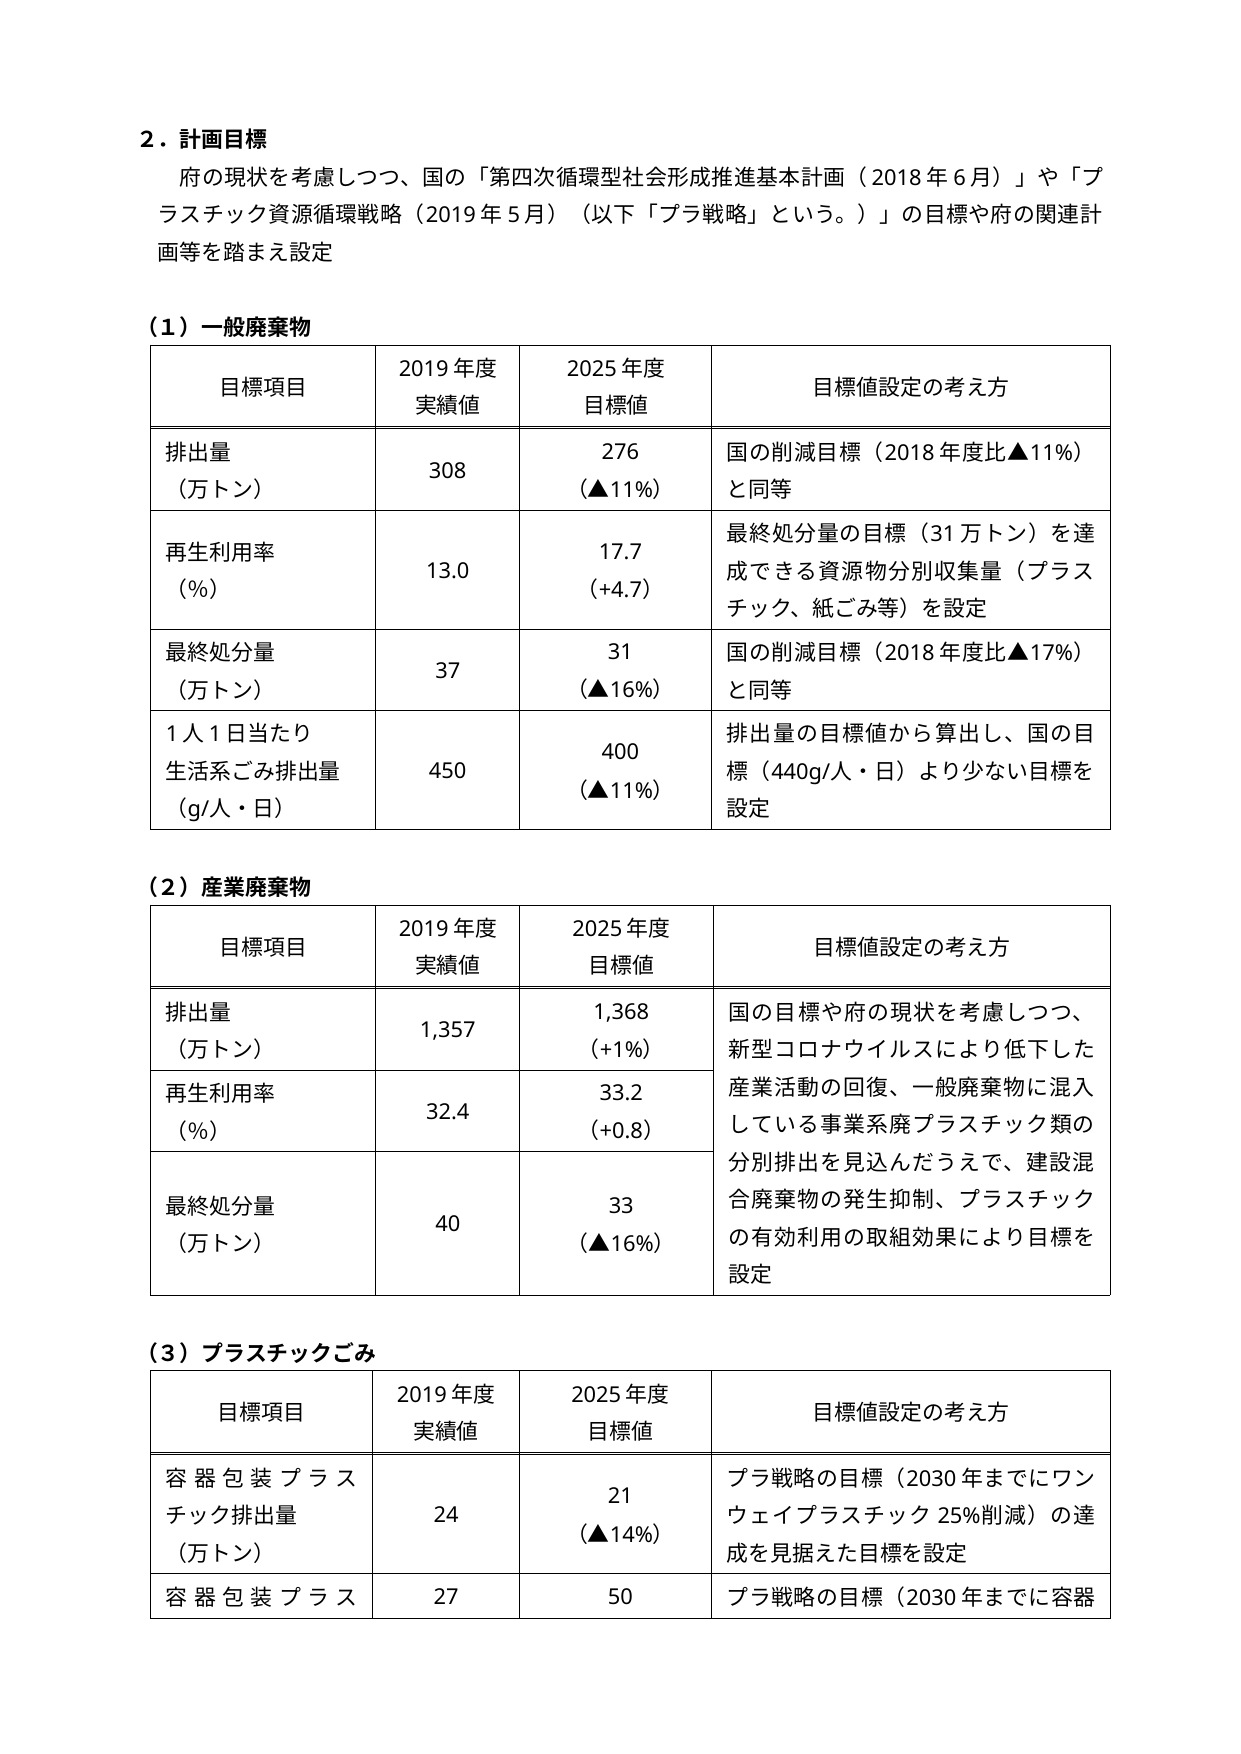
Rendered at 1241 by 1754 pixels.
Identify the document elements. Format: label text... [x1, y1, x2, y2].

table_cell 1,368 （+1%） [520, 989, 713, 1070]
table_cell 400 （▲11%） [520, 711, 711, 829]
table_cell 国の削減目標（2018年度比▲11%）と同等 [712, 429, 1110, 510]
text （３）プラスチックごみ [136, 1333, 1104, 1370]
table_cell 排出量の目標値から算出し、国の目標（440g/人・日）より少ない目標を設定 [712, 711, 1110, 829]
table_header 2019年度 実績値 [373, 1371, 519, 1452]
table_cell 国の削減目標（2018年度比▲17%）と同等 [712, 630, 1110, 710]
table_cell 排出量 （万トン） [151, 989, 375, 1070]
table_cell 27 [373, 1574, 519, 1618]
table_cell 33.2 （+0.8） [520, 1071, 713, 1151]
text 府の現状を考慮しつつ、国の「第四次循環型社会形成推進基本計画（2018年6月）」や「プラスチック資源循環戦略（2019年5月）（以下「プラ戦略」という。）」の目標や府の関連計画等を踏まえ設定 [158, 157, 1104, 269]
text ２．計画目標 [136, 119, 1104, 157]
table_cell 37 [376, 630, 519, 710]
table_cell 31 （▲16%） [520, 630, 711, 710]
table_header 目標項目 [151, 346, 375, 426]
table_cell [712, 1574, 1110, 1618]
table_cell 最終処分量 （万トン） [151, 1152, 375, 1295]
table_cell 1人1日当たり 生活系ごみ排出量 （g/人・日） [151, 711, 375, 829]
table_cell 33 （▲16%） [520, 1152, 713, 1295]
table_cell 再生利用率 （％） [151, 1071, 375, 1151]
table_header 2025年度 目標値 [520, 1371, 711, 1452]
table_header 目標値設定の考え方 [714, 906, 1110, 986]
table_cell 容器包装プラスチック排出量 （万トン） [151, 1455, 372, 1573]
table_cell 276 （▲11%） [520, 429, 711, 510]
table_header 目標項目 [151, 906, 375, 986]
table_header 目標値設定の考え方 [712, 1371, 1110, 1452]
table_header 目標項目 [151, 1371, 372, 1452]
table_cell 50 （+23） [520, 1574, 711, 1618]
table_cell 最終処分量の目標（31万トン）を達成できる資源物分別収集量（プラスチック、紙ごみ等）を設定 [712, 511, 1110, 629]
table_cell 1,357 [376, 989, 519, 1070]
table_cell 308 [376, 429, 519, 510]
table_cell 排出量 （万トン） [151, 429, 375, 510]
table_cell 24 [373, 1455, 519, 1573]
table_cell 最終処分量 （万トン） [151, 630, 375, 710]
table_cell 17.7 （+4.7） [520, 511, 711, 629]
text （１）一般廃棄物 [136, 307, 1104, 344]
table_header 2019年度 実績値 [376, 906, 519, 986]
table_cell 国の目標や府の現状を考慮しつつ、新型コロナウイルスにより低下した産業活動の回復、一般廃棄物に混入している事業系廃プラスチック類の分別排出を見込んだうえで、建設混合廃棄物の発生抑制、プラスチックの有効利用の取組効果により目標を設定 [714, 989, 1110, 1295]
table_cell 21 （▲14%） [520, 1455, 711, 1573]
table_cell 40 [376, 1152, 519, 1295]
table_cell 450 [376, 711, 519, 829]
text （２）産業廃棄物 [136, 867, 1104, 904]
table_header 2025年度 目標値 [520, 346, 711, 426]
table_header 2025年度 目標値 [520, 906, 713, 986]
table_header 目標値設定の考え方 [712, 346, 1110, 426]
table_cell 13.0 [376, 511, 519, 629]
table_cell 再生利用率 （％） [151, 511, 375, 629]
table_cell プラ戦略の目標（2030年までにワンウェイプラスチック25%削減）の達成を見据えた目標を設定 [712, 1455, 1110, 1573]
table_header 2019年度 実績値 [376, 346, 519, 426]
table_cell 32.4 [376, 1071, 519, 1151]
table_cell 容器包装プラスチック再生利用率 （％） [151, 1574, 372, 1618]
